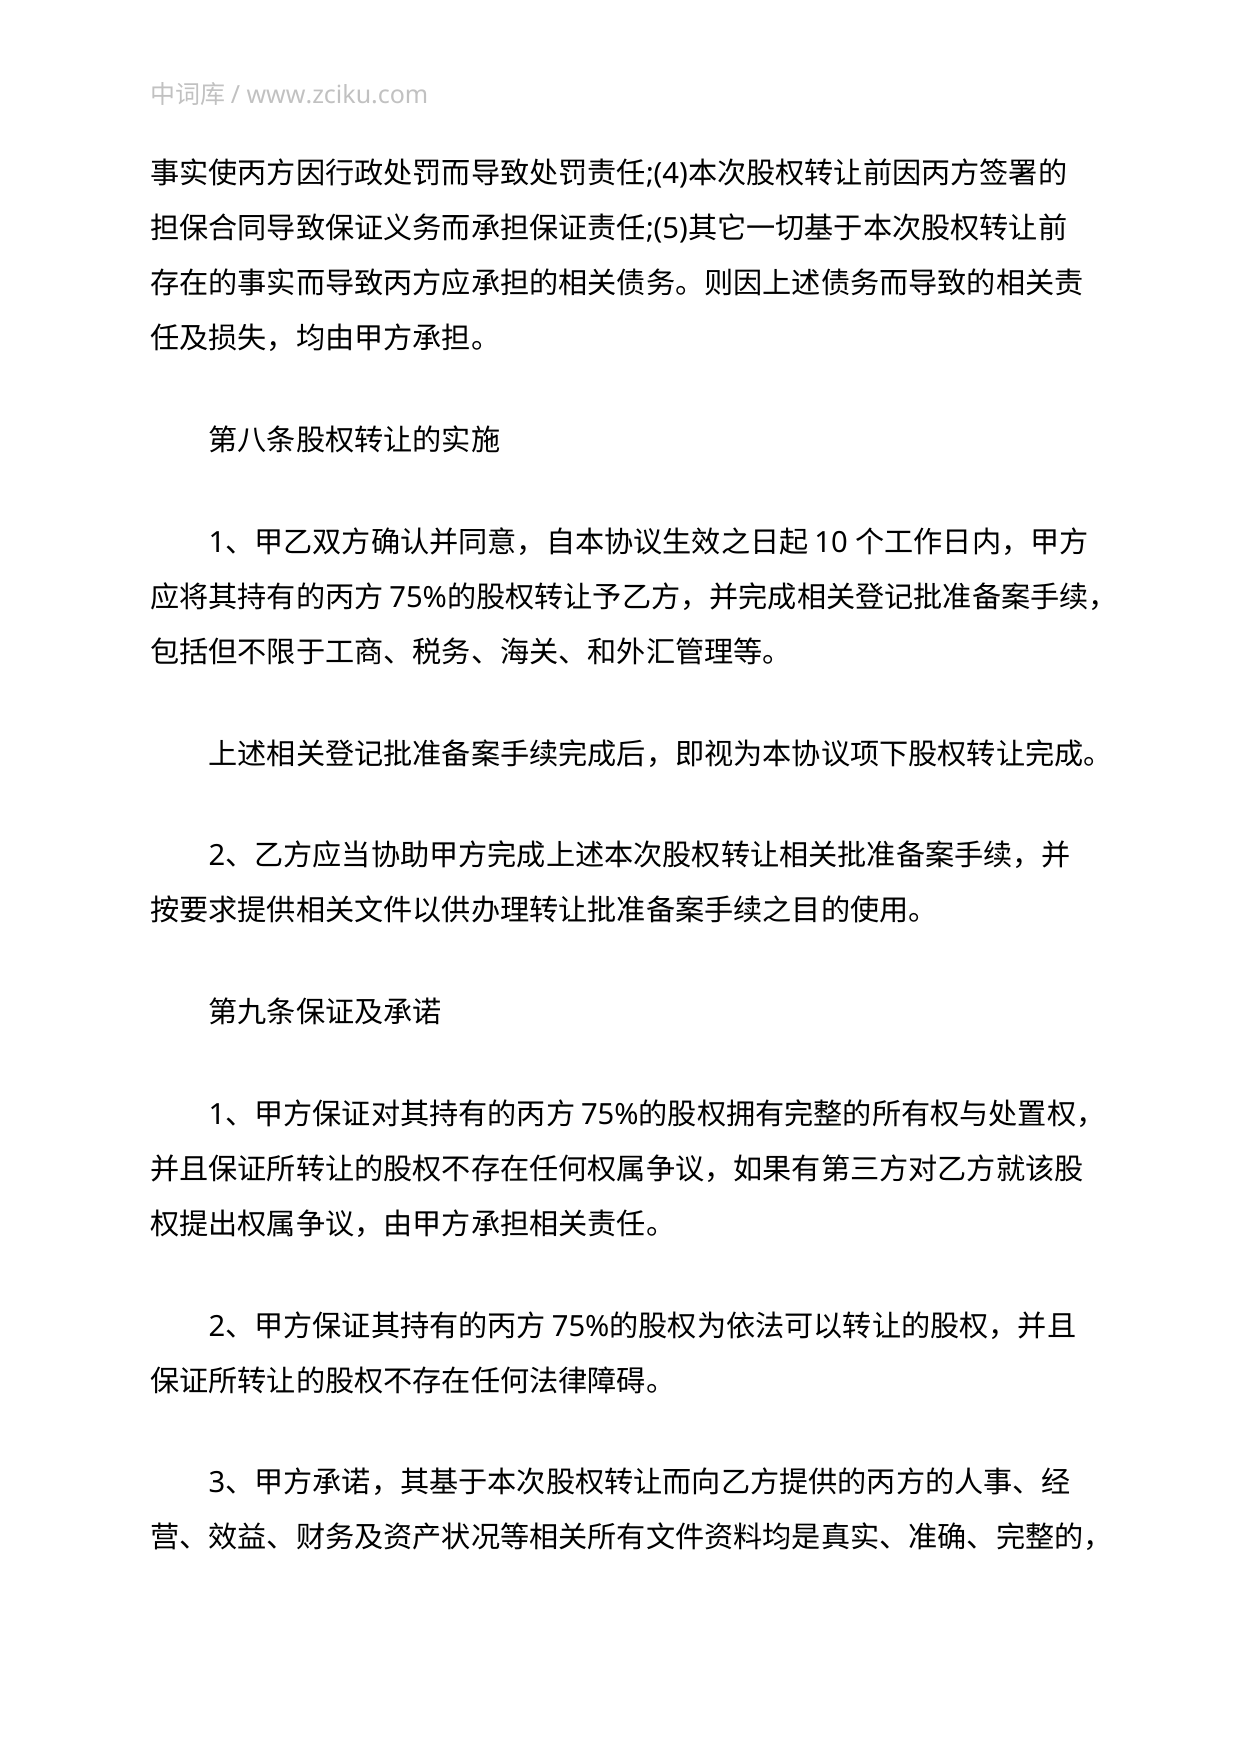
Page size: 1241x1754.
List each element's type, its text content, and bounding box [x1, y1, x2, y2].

text 1、甲乙双方确认并同意，自本协议生效之日起10 个工作日内，甲方应将其持有的丙方75%的股权转让予乙方，并完成相关登记批准备案手续，包括但不限于工商、税务、海关、和外汇管理等。 [150, 518, 1090, 671]
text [150, 150, 1090, 357]
text 上述相关登记批准备案手续完成后，即视为本协议项下股权转让完成。 [150, 730, 1090, 772]
text 第八条股权转让的实施 [150, 417, 1090, 459]
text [150, 1459, 1090, 1556]
text 2、乙方应当协助甲方完成上述本次股权转让相关批准备案手续，并按要求提供相关文件以供办理转让批准备案手续之目的使用。 [150, 832, 1090, 929]
text 第九条保证及承诺 [150, 989, 1090, 1031]
text 2、甲方保证其持有的丙方75%的股权为依法可以转让的股权，并且保证所转让的股权不存在任何法律障碍。 [150, 1302, 1090, 1399]
text 1、甲方保证对其持有的丙方75%的股权拥有完整的所有权与处置权，并且保证所转让的股权不存在任何权属争议，如果有第三方对乙方就该股权提出权属争议，由甲方承担相关责任。 [150, 1091, 1090, 1243]
